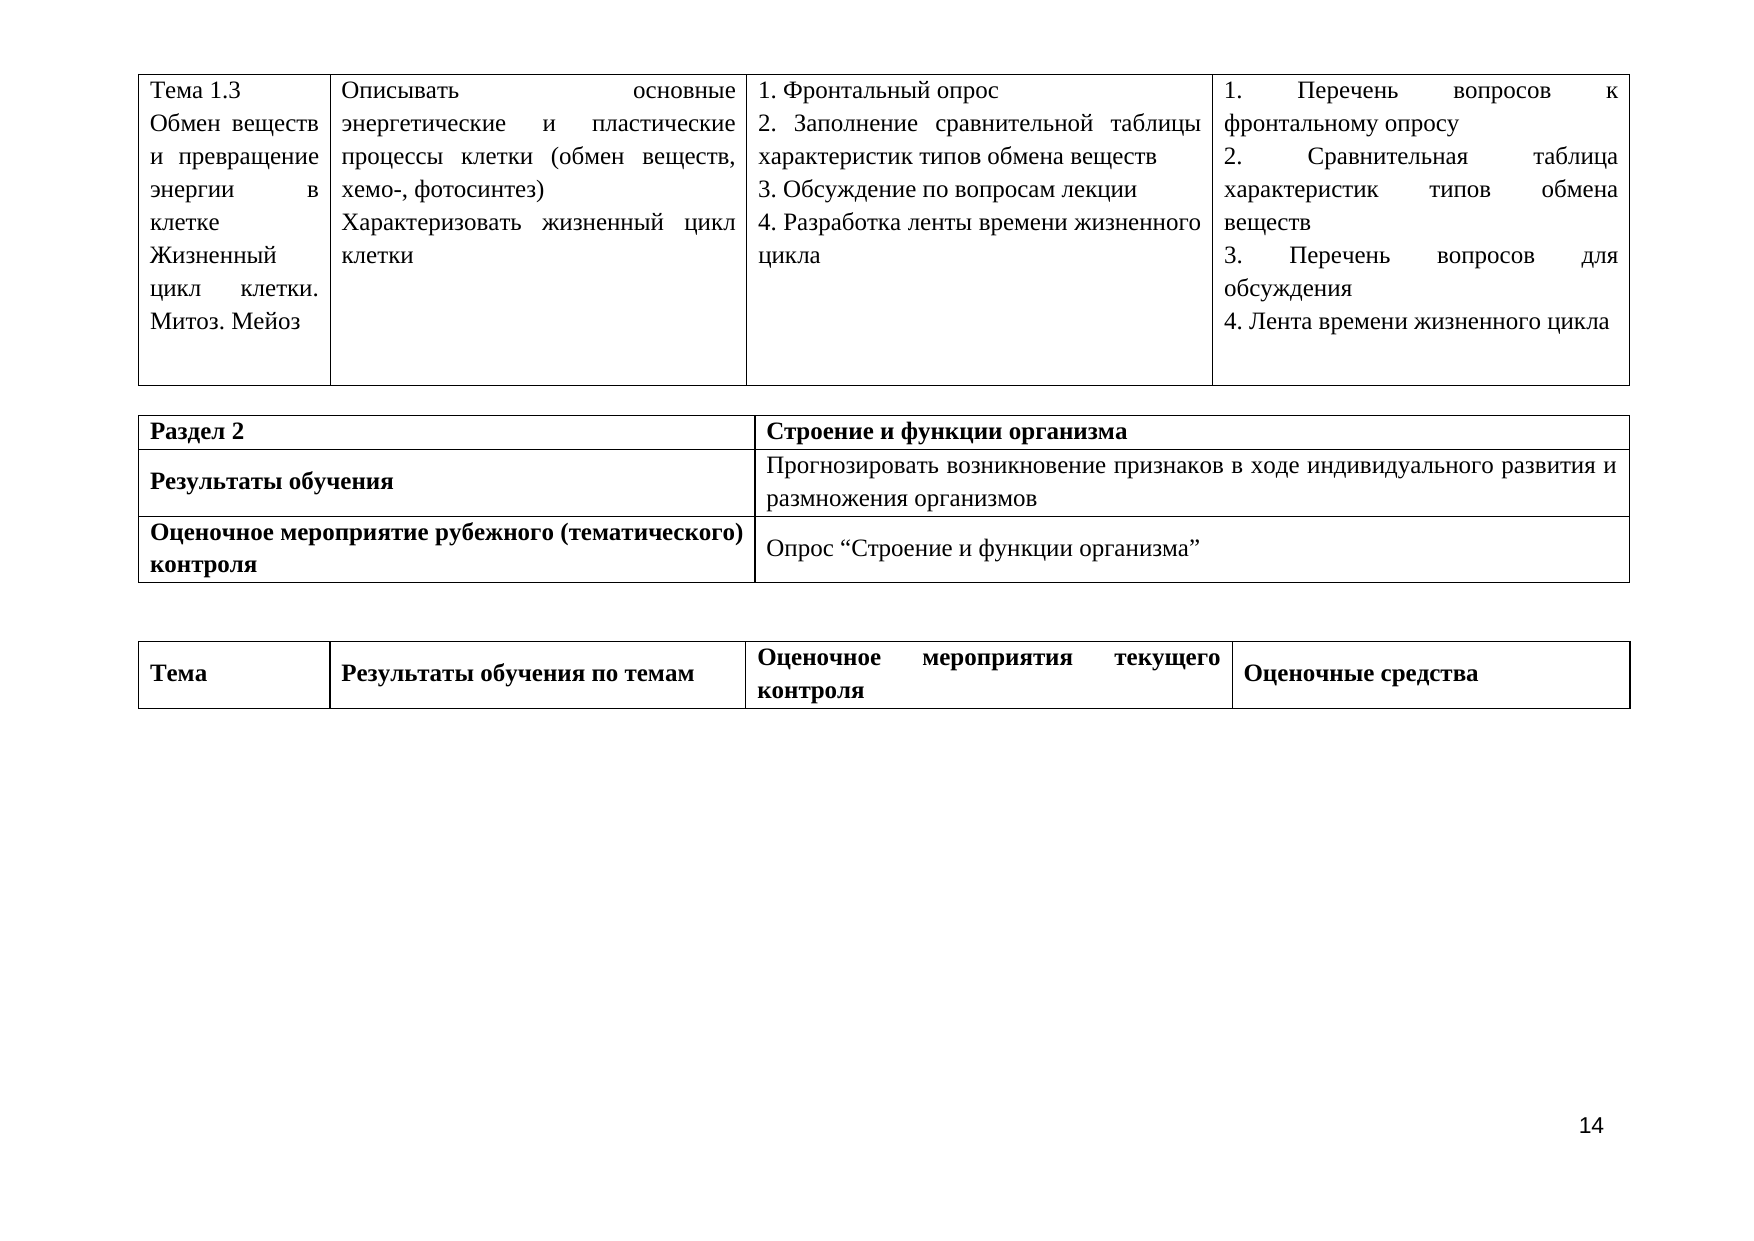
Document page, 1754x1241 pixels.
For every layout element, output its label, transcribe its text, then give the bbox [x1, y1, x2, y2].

table_cell Прогнозировать возникновение признаков в ходе индивидуального развития и размножения организмов [756, 450, 1629, 516]
table_header Строение и функции организма [756, 416, 1629, 449]
table_cell Тема 1.3 Обмен веществ и превращение энергии в клетке Жизненный цикл клетки. Митоз. Мейоз [139, 75, 330, 385]
table_cell Опрос “Строение и функции организма” [756, 517, 1629, 582]
table_header Оценочные средства [1233, 642, 1629, 707]
table_cell 1. Перечень вопросов к фронтальному опросу 2. Сравнительная таблица характеристик типов обмена веществ 3. Перечень вопросов для обсуждения 4. Лента времени жизненного цикла [1213, 75, 1629, 385]
table_cell Описывать основные энергетические и пластические процессы клетки (обмен веществ, хемо-, фотосинтез) Характеризовать жизненный цикл клетки [331, 75, 746, 385]
table_cell 1. Фронтальный опрос 2. Заполнение сравнительной таблицы характеристик типов обмена веществ 3. Обсуждение по вопросам лекции 4. Разработка ленты времени жизненного цикла [747, 75, 1212, 385]
table_cell Оценочное мероприятие рубежного (тематического) контроля [139, 517, 754, 582]
table_header Раздел 2 [139, 416, 754, 449]
table_header Тема [139, 642, 329, 707]
table_header Оценочное мероприятия текущего контроля [746, 642, 1232, 707]
table_header Результаты обучения по темам [331, 642, 745, 707]
table_cell Результаты обучения [139, 450, 754, 516]
